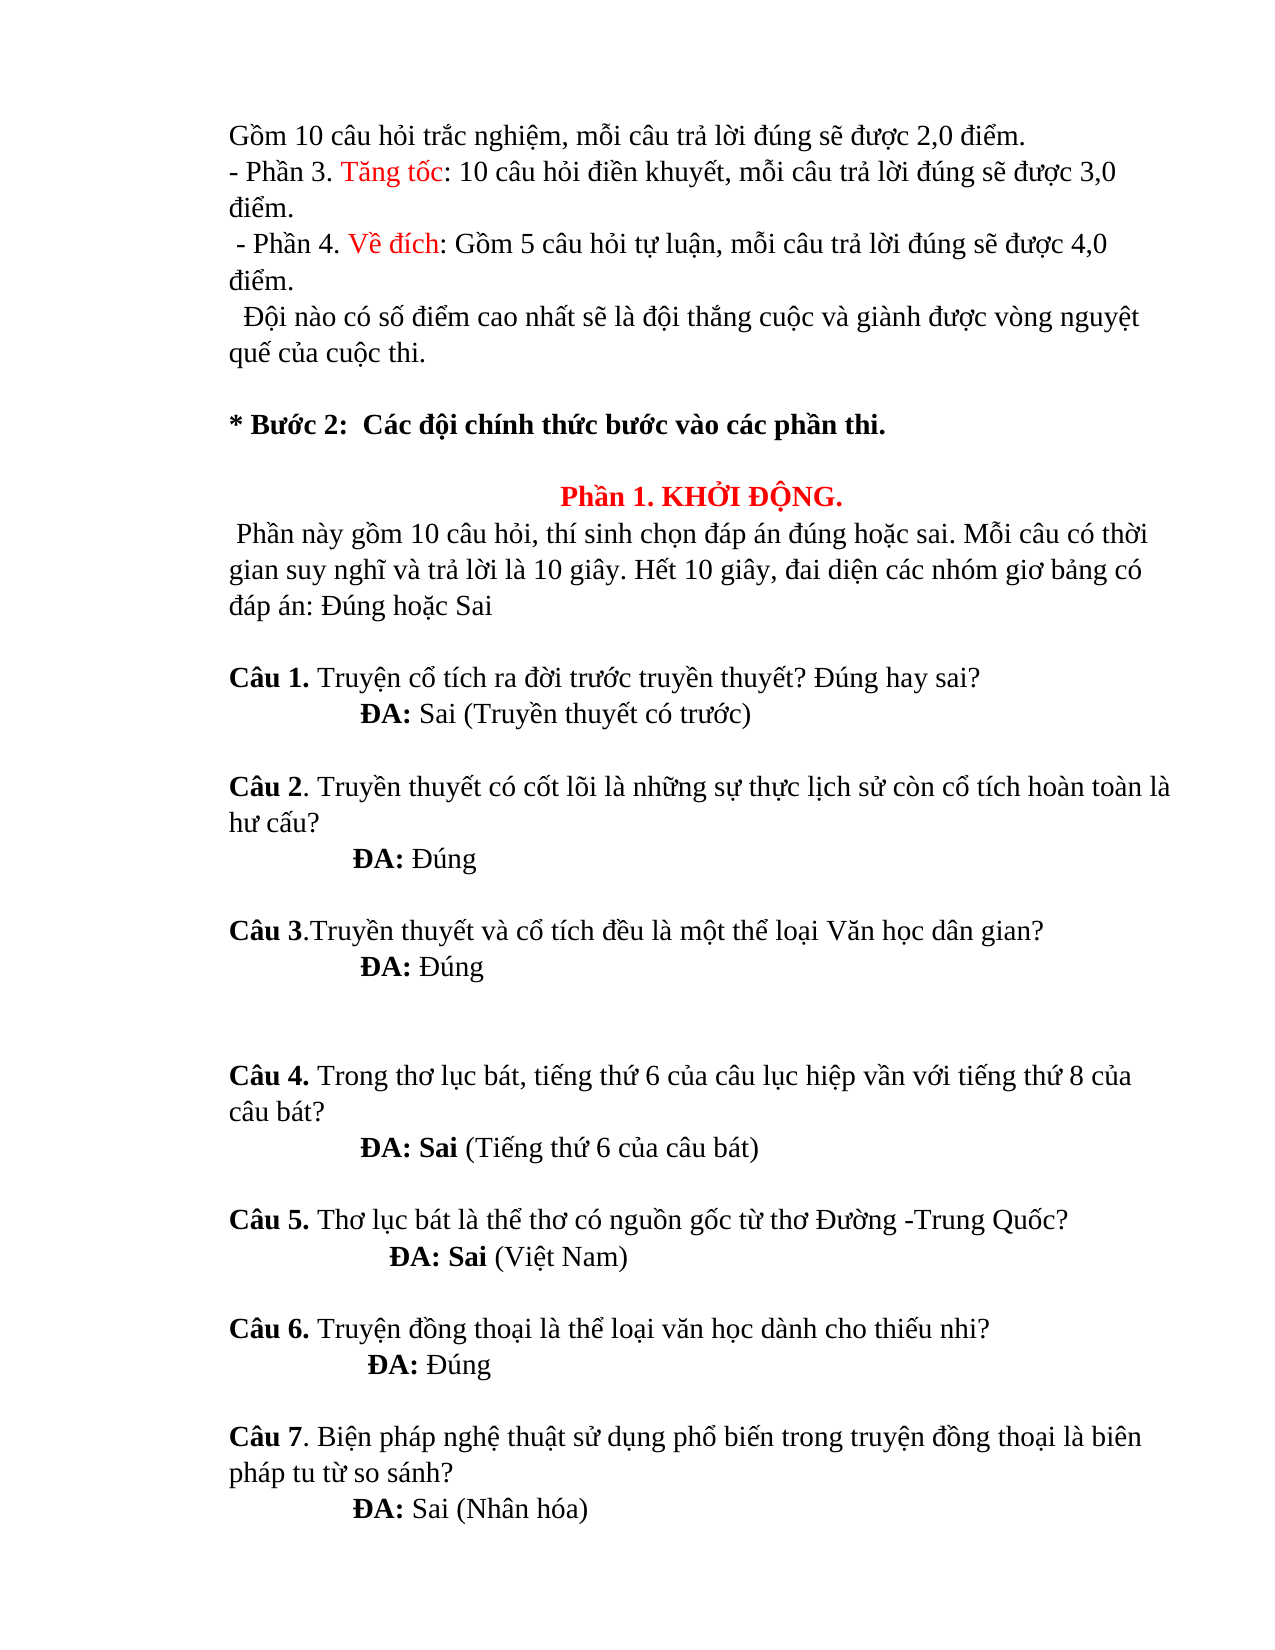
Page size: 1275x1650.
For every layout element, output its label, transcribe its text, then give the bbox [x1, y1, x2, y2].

list Đội nào có số điểm cao nhất sẽ là đội thắng cuộc và giành được vòng nguyệt quế của cuộc thi. [228, 299, 1174, 368]
list ĐA: Sai (Việt Nam) [228, 1239, 1174, 1272]
list ĐA: Sai (Tiếng thứ 6 của câu bát) [228, 1130, 1174, 1164]
list Câu 5. Thơ lục bát là thể thơ có nguồn gốc từ thơ Đường -Trung Quốc? [228, 1202, 1174, 1236]
list Câu 2. Truyền thuyết có cốt lõi là những sự thực lịch sử còn cổ tích hoàn toàn là hư cấu? [228, 769, 1174, 838]
list ĐA: Đúng [228, 949, 1174, 983]
list Phần 1. KHỞI ĐỘNG. [228, 479, 1174, 513]
list - Phần 3. Tăng tốc: 10 câu hỏi điền khuyết, mỗi câu trả lời đúng sẽ được 3,0 điểm. [228, 154, 1174, 224]
list - Phần 4. Về đích: Gồm 5 câu hỏi tự luận, mỗi câu trả lời đúng sẽ được 4,0 điểm. [228, 227, 1174, 296]
list Câu 7. Biện pháp nghệ thuật sử dụng phổ biến trong truyện đồng thoại là biên pháp tu từ so sánh? [228, 1419, 1174, 1489]
list ĐA: Sai (Truyền thuyết có trước) [228, 696, 1174, 730]
list ĐA: Đúng [228, 841, 1174, 874]
list Câu 4. Trong thơ lục bát, tiếng thứ 6 của câu lục hiệp vần với tiếng thứ 8 của câu bát? [228, 1058, 1174, 1128]
list Câu 6. Truyện đồng thoại là thể loại văn học dành cho thiếu nhi? [228, 1311, 1174, 1344]
list Phần này gồm 10 câu hỏi, thí sinh chọn đáp án đúng hoặc sai. Mỗi câu có thời gian suy nghĩ và trả lời là 10 giây. Hết 10 giây, đai diện các nhóm giơ bảng có đáp án: Đúng hoặc Sai [228, 516, 1174, 622]
list Câu 3.Truyền thuyết và cổ tích đều là một thể loại Văn học dân gian? [228, 913, 1174, 947]
list Gồm 10 câu hỏi trắc nghiệm, mỗi câu trả lời đúng sẽ được 2,0 điểm. [228, 118, 1174, 152]
list ĐA: Đúng [228, 1347, 1174, 1381]
list ĐA: Sai (Nhân hóa) [228, 1492, 1174, 1525]
list Câu 1. Truyện cổ tích ra đời trước truyền thuyết? Đúng hay sai? [228, 660, 1174, 694]
list * Bước 2: Các đội chính thức bước vào các phần thi. [228, 407, 1174, 441]
